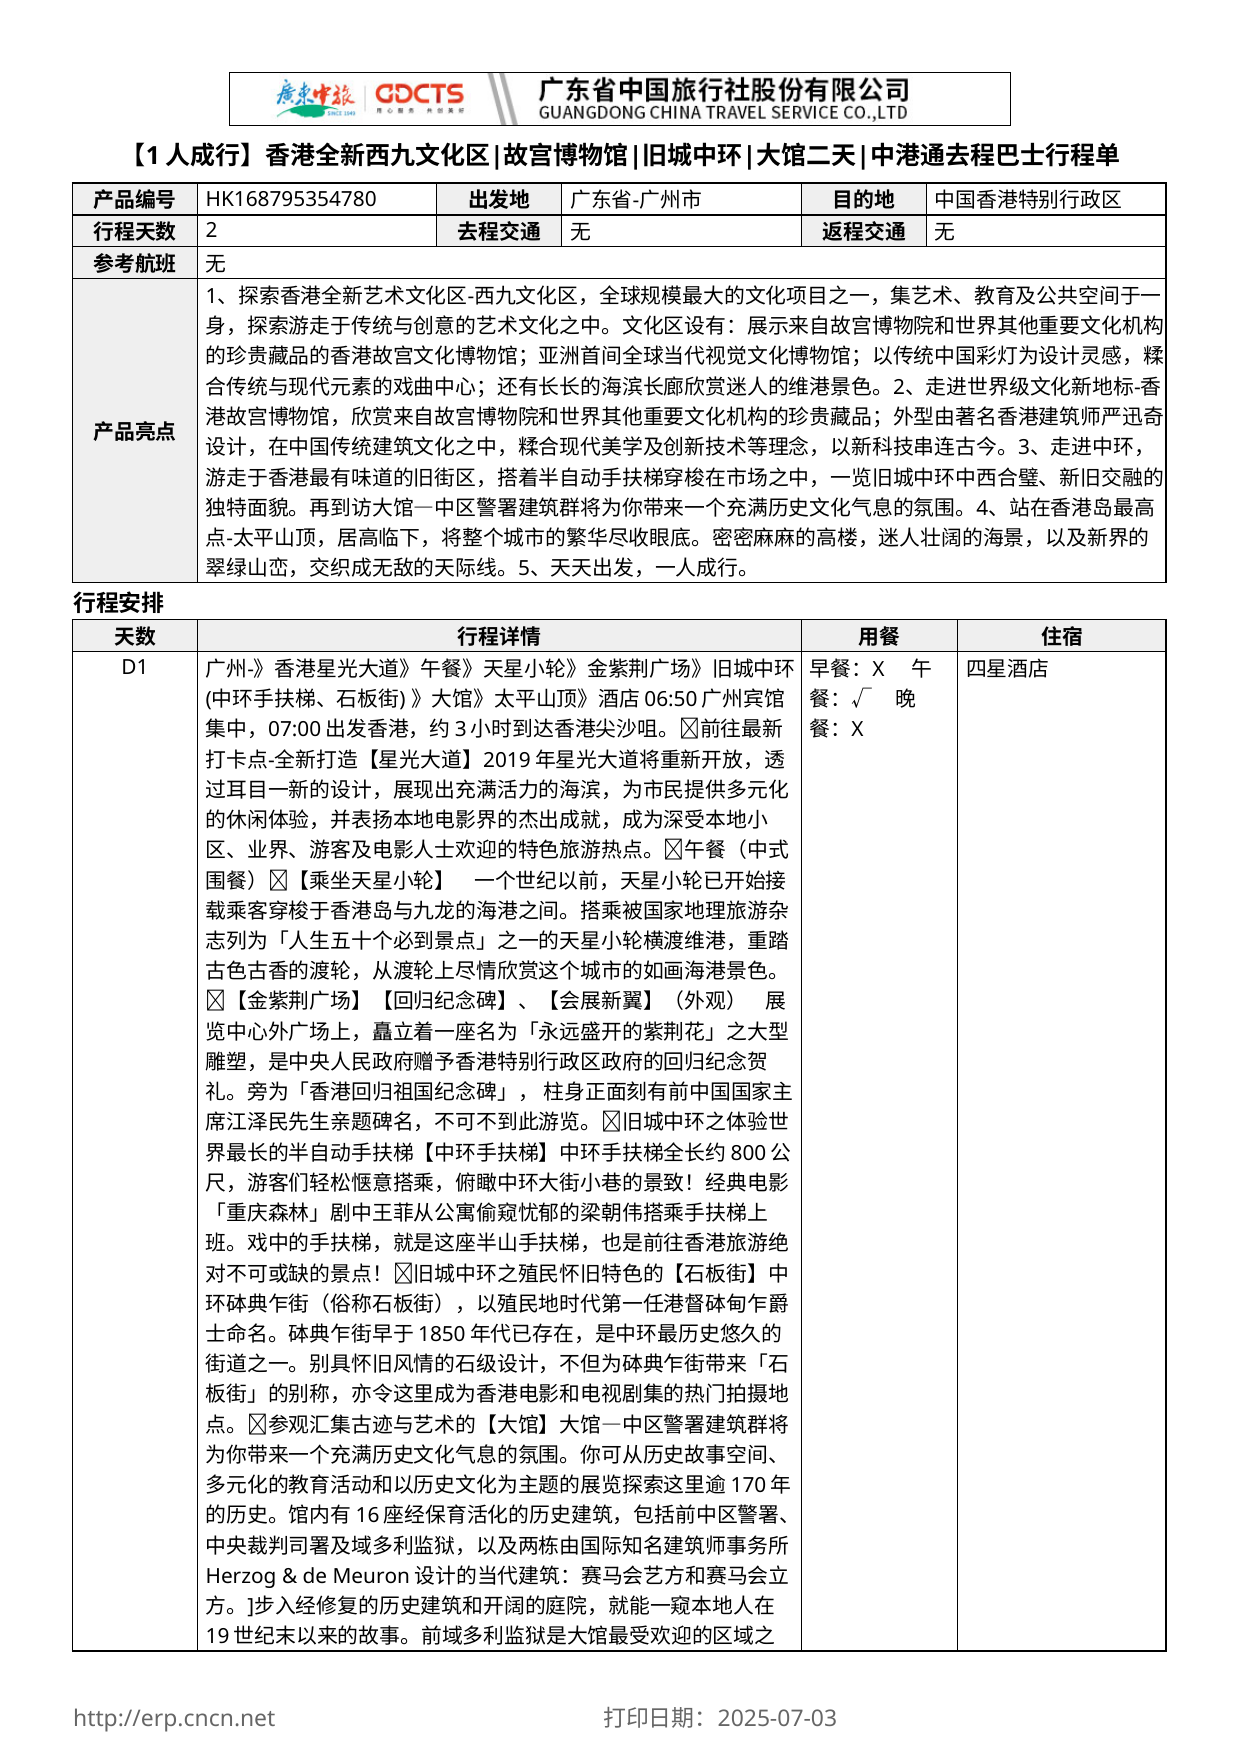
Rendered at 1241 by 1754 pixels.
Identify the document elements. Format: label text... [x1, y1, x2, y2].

table_cell 1、探索香港全新艺术文化区-西九文化区，全球规模最大的文化项目之一，集艺术、教育及公共空间于一身，探索游走于传统与创意的艺术文化之中。文化区设有：展示来自故宫博物院和世界其他重要文化机构的珍贵藏品的香港故宫文化博物馆；亚洲首间全球当代视觉文化博物馆；以传统中国彩灯为设计灵感，糅合传统与现代元素的戏曲中心；还有长长的海滨长廊欣赏迷人的维港景色。 [198, 279, 1165, 582]
table_header 出发地 [437, 184, 561, 214]
text 行程安排 [73, 584, 1167, 618]
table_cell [198, 652, 801, 1650]
table_header 住宿 [958, 620, 1165, 651]
table_cell 无 [198, 247, 1165, 278]
table_header HK168795354780 [198, 184, 436, 214]
table_header 产品编号 [73, 184, 197, 214]
table_cell 去程交通 [437, 216, 561, 246]
table_header 目的地 [802, 184, 926, 214]
table_cell 行程天数 [73, 216, 197, 246]
table_header 用餐 [802, 620, 957, 651]
table_cell 无 [927, 216, 1165, 246]
table_cell 产品亮点 [73, 279, 197, 582]
table_header 中国香港特别行政区 [927, 184, 1165, 214]
table_cell 参考航班 [73, 247, 197, 278]
picture [230, 73, 1010, 125]
table_cell 四星酒店 [958, 652, 1165, 1650]
table_cell 早餐：X 午餐：√ 晚餐：X [802, 652, 957, 1650]
table_header 广东省-广州市 [562, 184, 801, 214]
table_cell D1 [73, 652, 197, 1650]
table_cell 2 [198, 216, 436, 246]
table_cell 返程交通 [802, 216, 926, 246]
table_cell 无 [562, 216, 801, 246]
table_header 天数 [73, 620, 197, 651]
text 【1人成行】香港全新西九文化区|故宫博物馆|旧城中环|大馆二天|中港通去程巴士行程单 [73, 136, 1167, 172]
table_header 行程详情 [198, 620, 801, 651]
